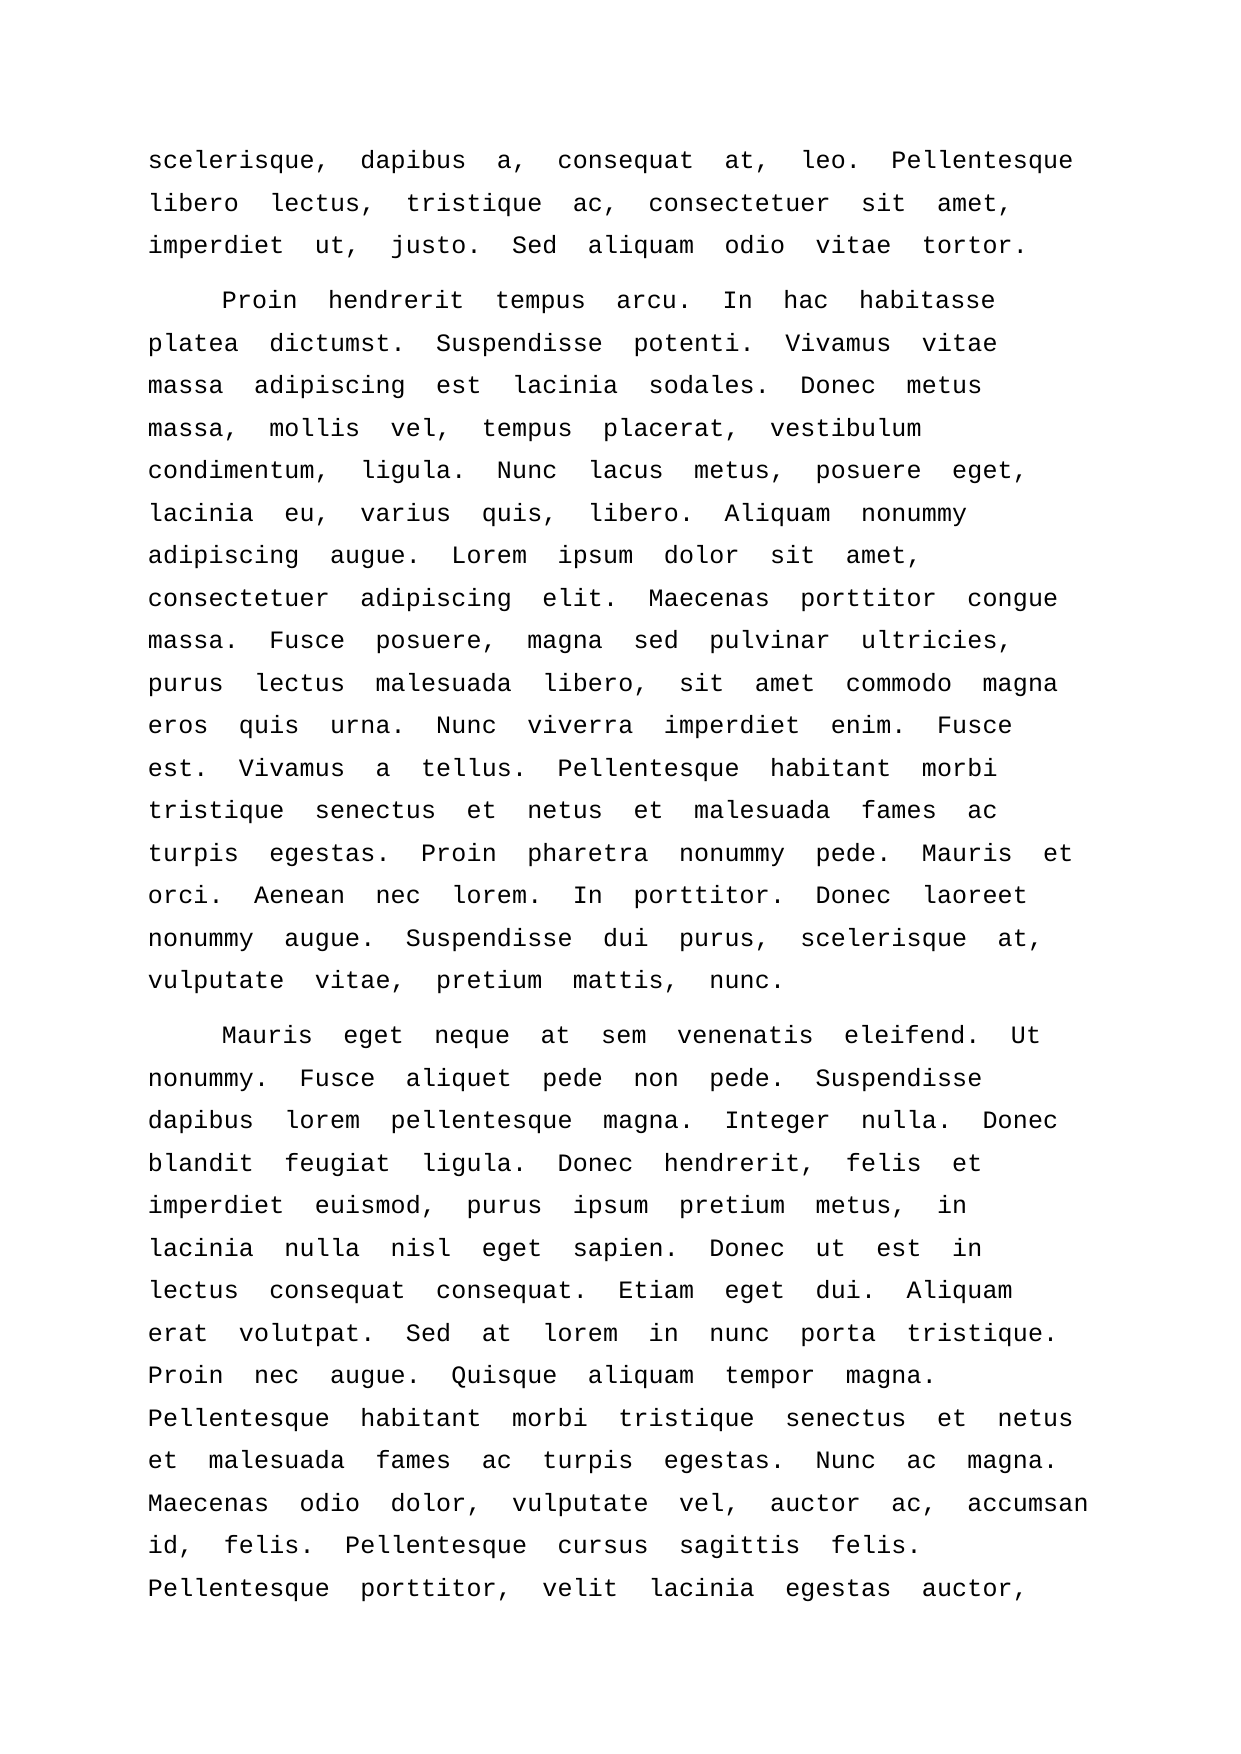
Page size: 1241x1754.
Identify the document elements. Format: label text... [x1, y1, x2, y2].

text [148, 148, 1092, 261]
text Proin hendrerit tempus arcu. In hac habitasse platea dictumst. Suspendisse potenti. Vivamus vitae massa adipiscing est lacinia sodales. Donec metus massa, mollis vel, tempus placerat, vestibulum condimentum, ligula. Nunc lacus metus, posuere eget, lacinia eu, varius quis, libero. Aliquam nonummy adipiscing augue. Lorem ipsum dolor sit amet, consectetuer adipiscing elit. Maecenas porttitor congue massa. Fusce posuere, magna sed pulvinar ultricies, purus lectus malesuada libero, sit amet commodo magna eros quis urna. Nunc viverra imperdiet enim. Fusce est. Vivamus a tellus. Pellentesque habitant morbi tristique senectus et netus et malesuada fames ac turpis egestas. Proin pharetra nonummy pede. Mauris et orci. Aenean nec lorem. In porttitor. Donec laoreet nonummy augue. Suspendisse dui purus, scelerisque at, vulputate vitae, pretium mattis, nunc. [148, 288, 1092, 996]
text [148, 1023, 1092, 1603]
